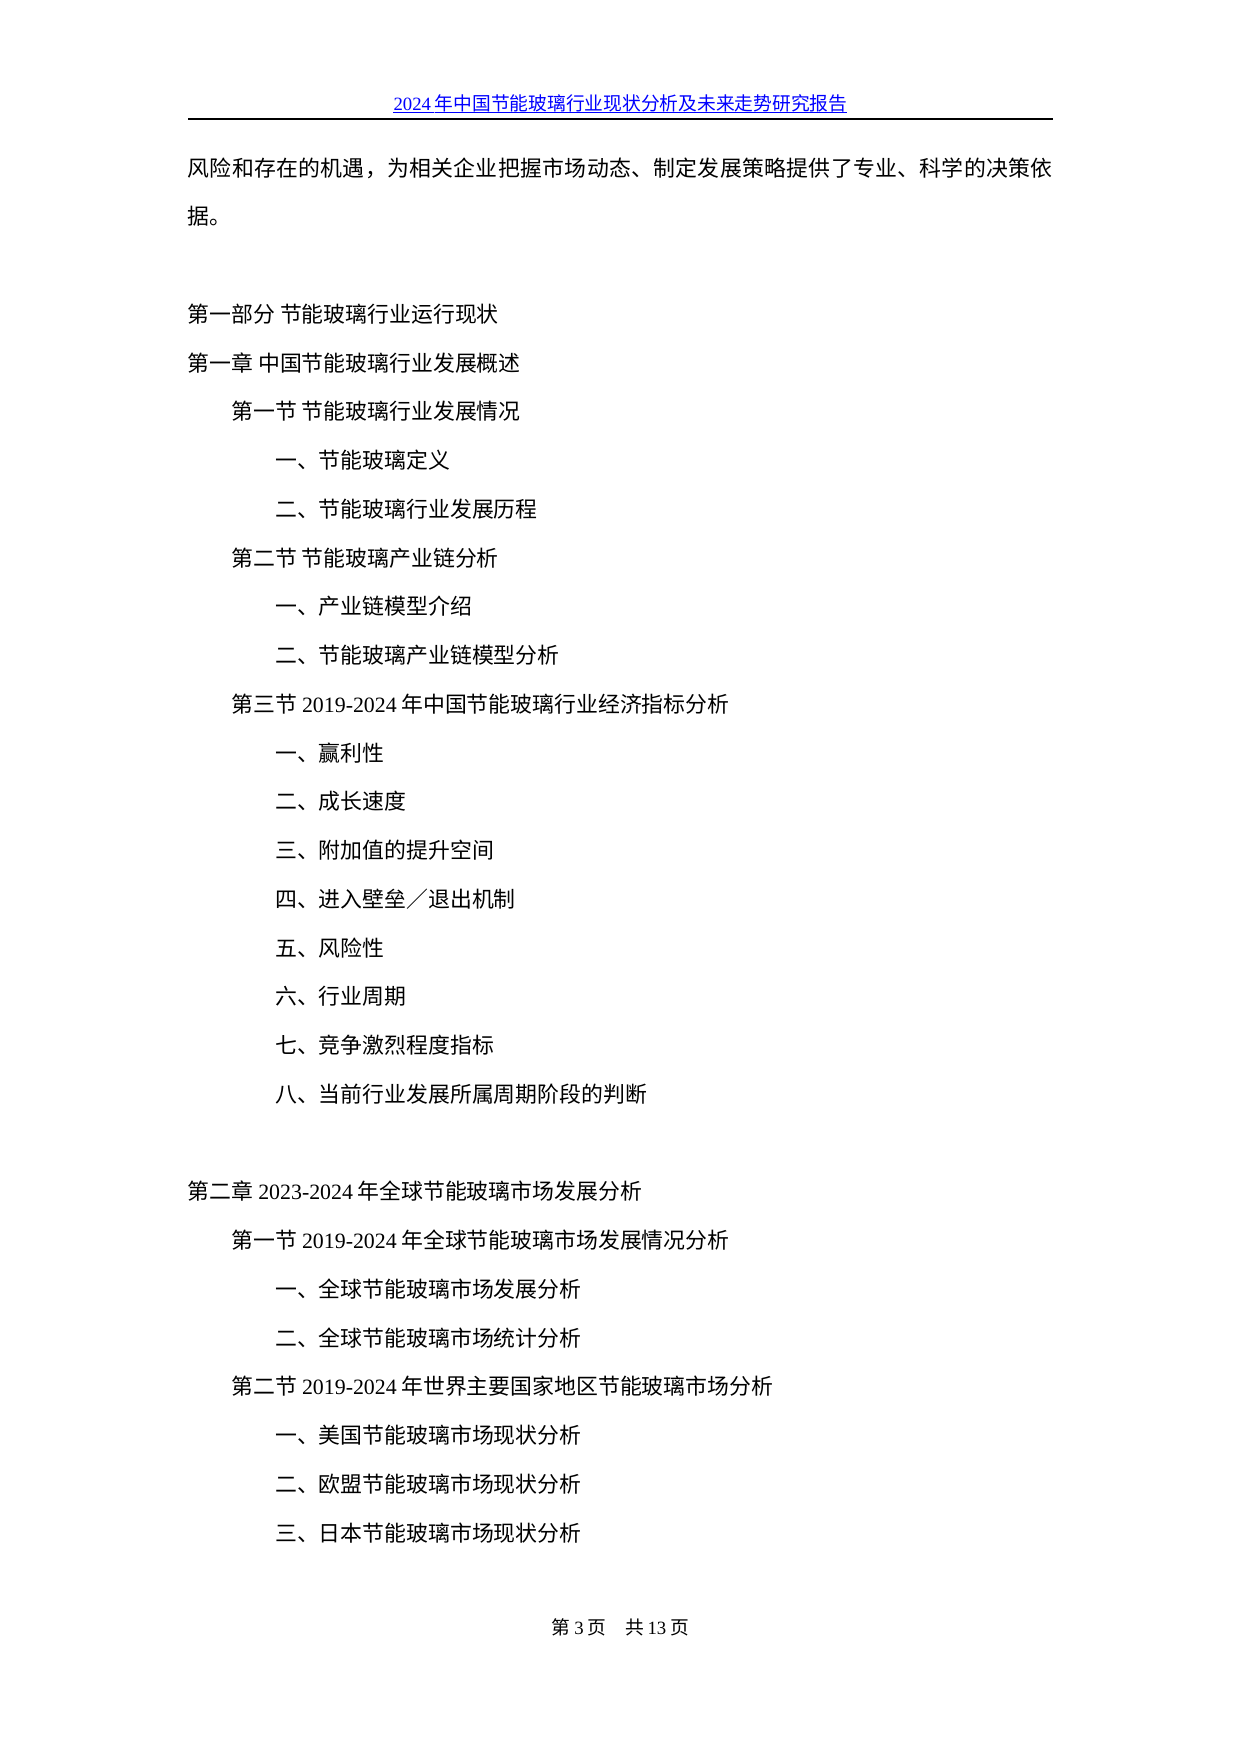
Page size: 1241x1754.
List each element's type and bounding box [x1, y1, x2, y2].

text [187, 150, 1053, 1548]
